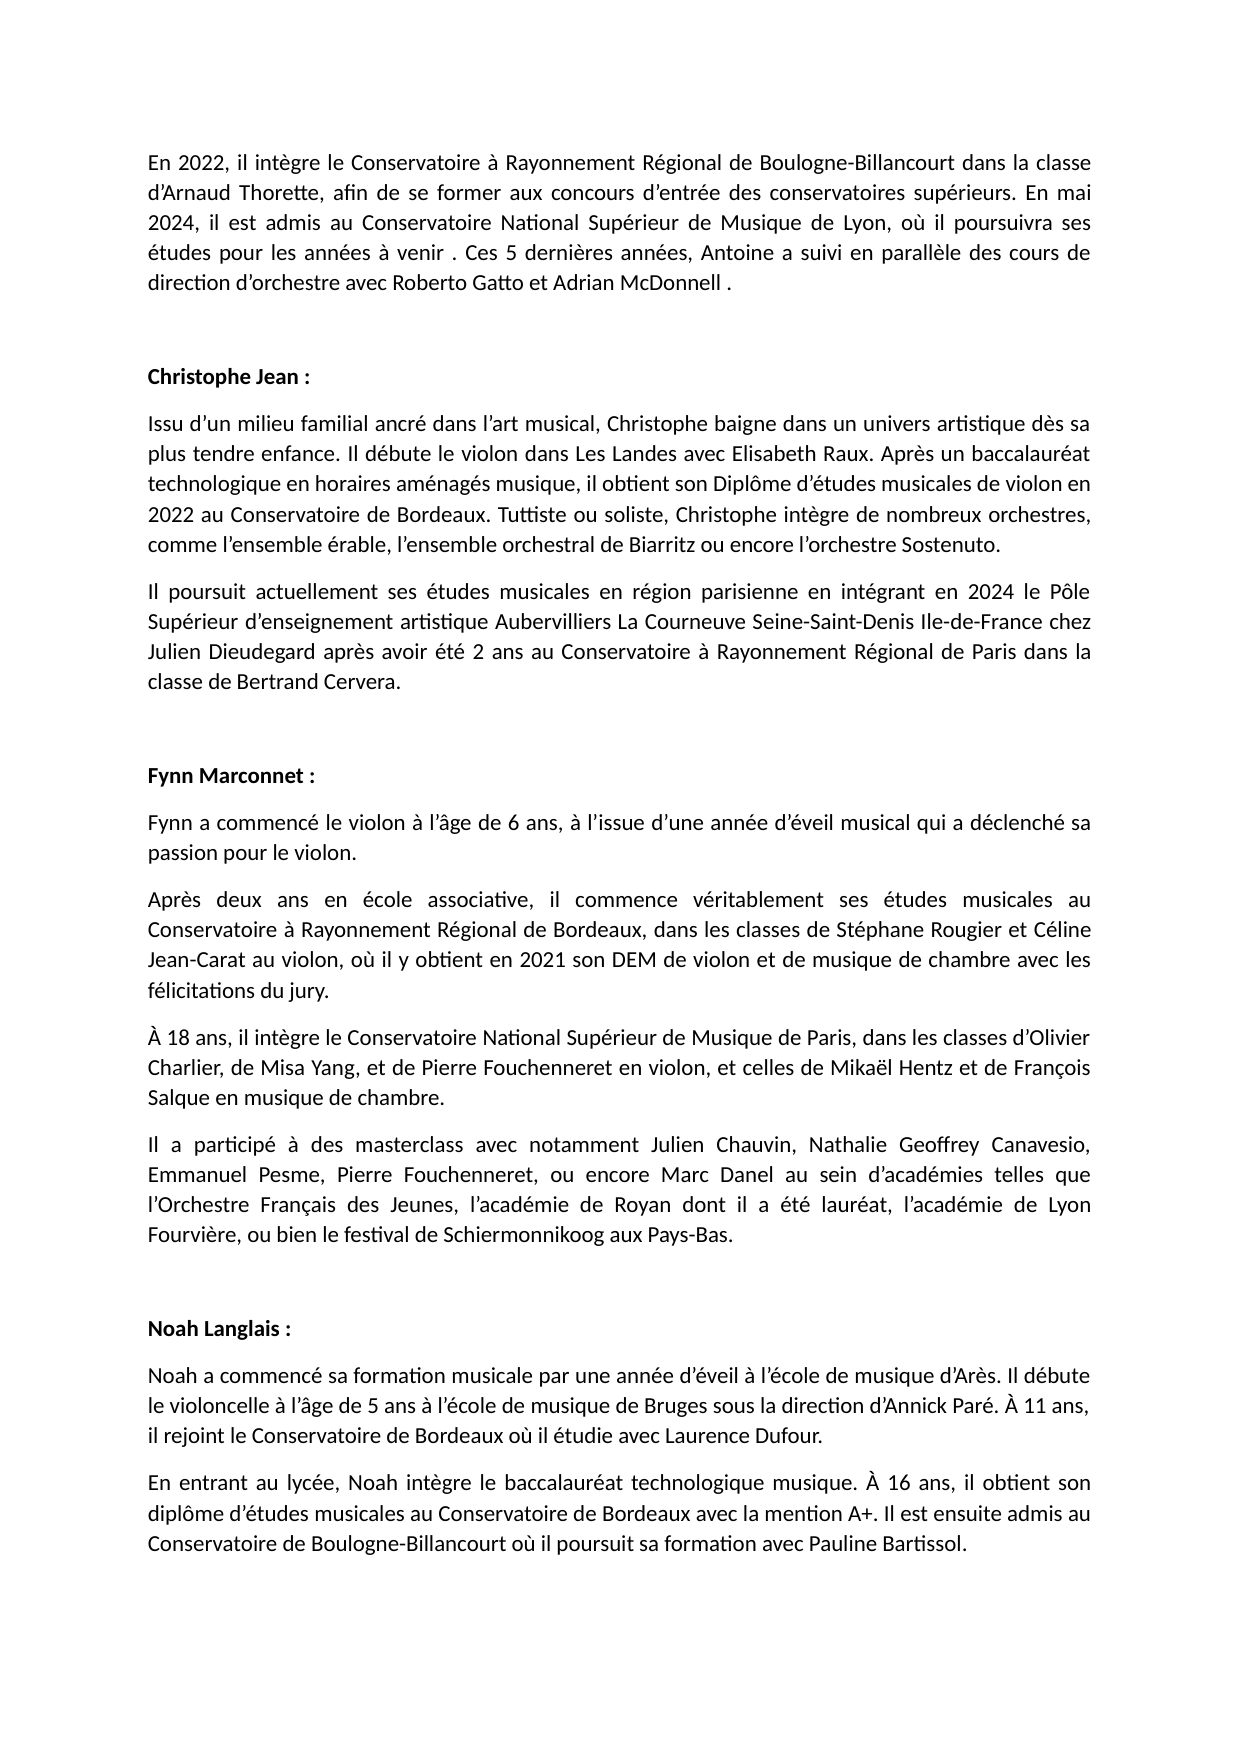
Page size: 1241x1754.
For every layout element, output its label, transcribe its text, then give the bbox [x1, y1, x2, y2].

text À 18 ans, il intègre le Conservatoire National Supérieur de Musique de Paris, dans les classes d’Olivier Charlier, de Misa Yang, et de Pierre Fouchenneret en violon, et celles de Mikaël Hentz et de François Salque en musique de chambre. [148, 1023, 1093, 1111]
text Christophe Jean : [148, 362, 1093, 390]
text En 2022, il intègre le Conservatoire à Rayonnement Régional de Boulogne-Billancourt dans la classe d’Arnaud Thorette, afin de se former aux concours d’entrée des conservatoires supérieurs. En mai 2024, il est admis au Conservatoire National Supérieur de Musique de Lyon, où il poursuivra ses études pour les années à venir . Ces 5 dernières années, Antoine a suivi en parallèle des cours de direction d’orchestre avec Roberto Gatto et Adrian McDonnell . [148, 148, 1093, 296]
text Après deux ans en école associative, il commence véritablement ses études musicales au Conservatoire à Rayonnement Régional de Bordeaux, dans les classes de Stéphane Rougier et Céline Jean-Carat au violon, où il y obtient en 2021 son DEM de violon et de musique de chambre avec les félicitations du jury. [148, 885, 1093, 1004]
text Issu d’un milieu familial ancré dans l’art musical, Christophe baigne dans un univers artistique dès sa plus tendre enfance. Il débute le violon dans Les Landes avec Elisabeth Raux. Après un baccalauréat technologique en horaires aménagés musique, il obtient son Diplôme d’études musicales de violon en 2022 au Conservatoire de Bordeaux. Tuttiste ou soliste, Christophe intègre de nombreux orchestres, comme l’ensemble érable, l’ensemble orchestral de Biarritz ou encore l’orchestre Sostenuto. [148, 409, 1093, 558]
text Fynn a commencé le violon à l’âge de 6 ans, à l’issue d’une année d’éveil musical qui a déclenché sa passion pour le violon. [148, 808, 1093, 866]
text Noah a commencé sa formation musicale par une année d’éveil à l’école de musique d’Arès. Il débute le violoncelle à l’âge de 5 ans à l’école de musique de Bruges sous la direction d’Annick Paré. À 11 ans, il rejoint le Conservatoire de Bordeaux où il étudie avec Laurence Dufour. [148, 1361, 1093, 1449]
text Il poursuit actuellement ses études musicales en région parisienne en intégrant en 2024 le Pôle Supérieur d’enseignement artistique Aubervilliers La Courneuve Seine-Saint-Denis Ile-de-France chez Julien Dieudegard après avoir été 2 ans au Conservatoire à Rayonnement Régional de Paris dans la classe de Bertrand Cervera. [148, 577, 1093, 695]
text Noah Langlais : [148, 1314, 1093, 1342]
text Il a participé à des masterclass avec notamment Julien Chauvin, Nathalie Geoffrey Canavesio, Emmanuel Pesme, Pierre Fouchenneret, ou encore Marc Danel au sein d’académies telles que l’Orchestre Français des Jeunes, l’académie de Royan dont il a été lauréat, l’académie de Lyon Fourvière, ou bien le festival de Schiermonnikoog aux Pays-Bas. [148, 1130, 1093, 1248]
text Fynn Marconnet : [148, 761, 1093, 789]
text En entrant au lycée, Noah intègre le baccalauréat technologique musique. À 16 ans, il obtient son diplôme d’études musicales au Conservatoire de Bordeaux avec la mention A+. Il est ensuite admis au Conservatoire de Boulogne-Billancourt où il poursuit sa formation avec Pauline Bartissol. [148, 1468, 1093, 1557]
